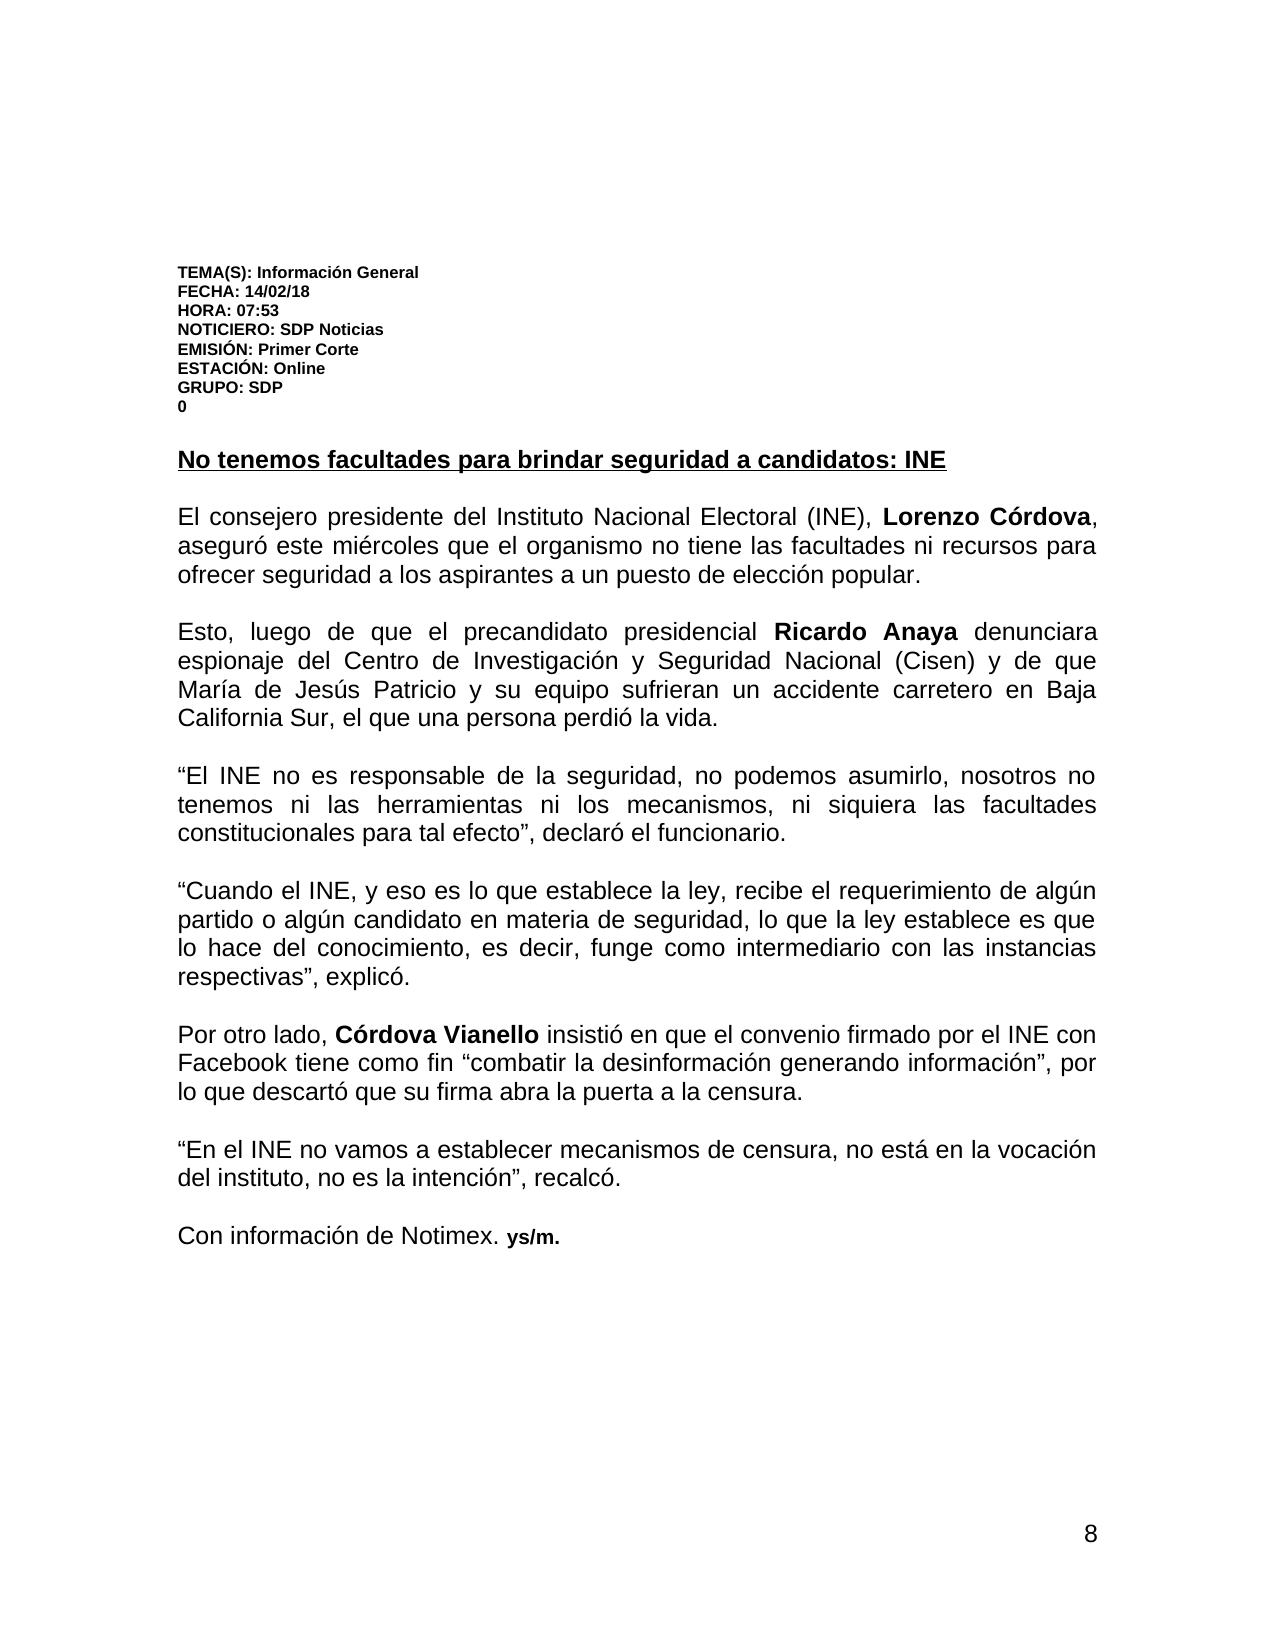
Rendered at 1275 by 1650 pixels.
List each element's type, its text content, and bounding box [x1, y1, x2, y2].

text FECHA: 14/02/18 [177, 282, 1098, 301]
text EMISIÓN: Primer Corte [177, 339, 1098, 358]
text “En el INE no vamos a establecer mecanismos de censura, no está en la vocación del instituto, no es la intención”, recalcó. [177, 1135, 1098, 1192]
text NOTICIERO: SDP Noticias [177, 320, 1098, 339]
text Esto, luego de que el precandidato presidencial Ricardo Anaya denunciara espionaje del Centro de Investigación y Seguridad Nacional (Cisen) y de que María de Jesús Patricio y su equipo sufrieran un accidente carretero en Baja California Sur, el que una persona perdió la vida. [177, 617, 1098, 732]
text HORA: 07:53 [177, 301, 1098, 320]
text Con información de Notimex. ys/m. [177, 1221, 1098, 1250]
text No tenemos facultades para brindar seguridad a candidatos: INE [177, 445, 1098, 473]
text El consejero presidente del Instituto Nacional Electoral (INE), Lorenzo Córdova, aseguró este miércoles que el organismo no tiene las facultades ni recursos para ofrecer seguridad a los aspirantes a un puesto de elección popular. [177, 502, 1098, 588]
text GRUPO: SDP [177, 378, 1098, 397]
text “Cuando el INE, y eso es lo que establece la ley, recibe el requerimiento de algún partido o algún candidato en materia de seguridad, lo que la ley establece es que lo hace del conocimiento, es decir, funge como intermediario con las instancias respectivas”, explicó. [177, 876, 1098, 991]
text 0 [177, 397, 1098, 416]
text Por otro lado, Córdova Vianello insistió en que el convenio firmado por el INE con Facebook tiene como fin “combatir la desinformación generando información”, por lo que descartó que su firma abra la puerta a la censura. [177, 1020, 1098, 1106]
text ESTACIÓN: Online [177, 358, 1098, 378]
text “El INE no es responsable de la seguridad, no podemos asumirlo, nosotros no tenemos ni las herramientas ni los mecanismos, ni siquiera las facultades constitucionales para tal efecto”, declaró el funcionario. [177, 761, 1098, 847]
text TEMA(S): Información General [177, 263, 1098, 282]
